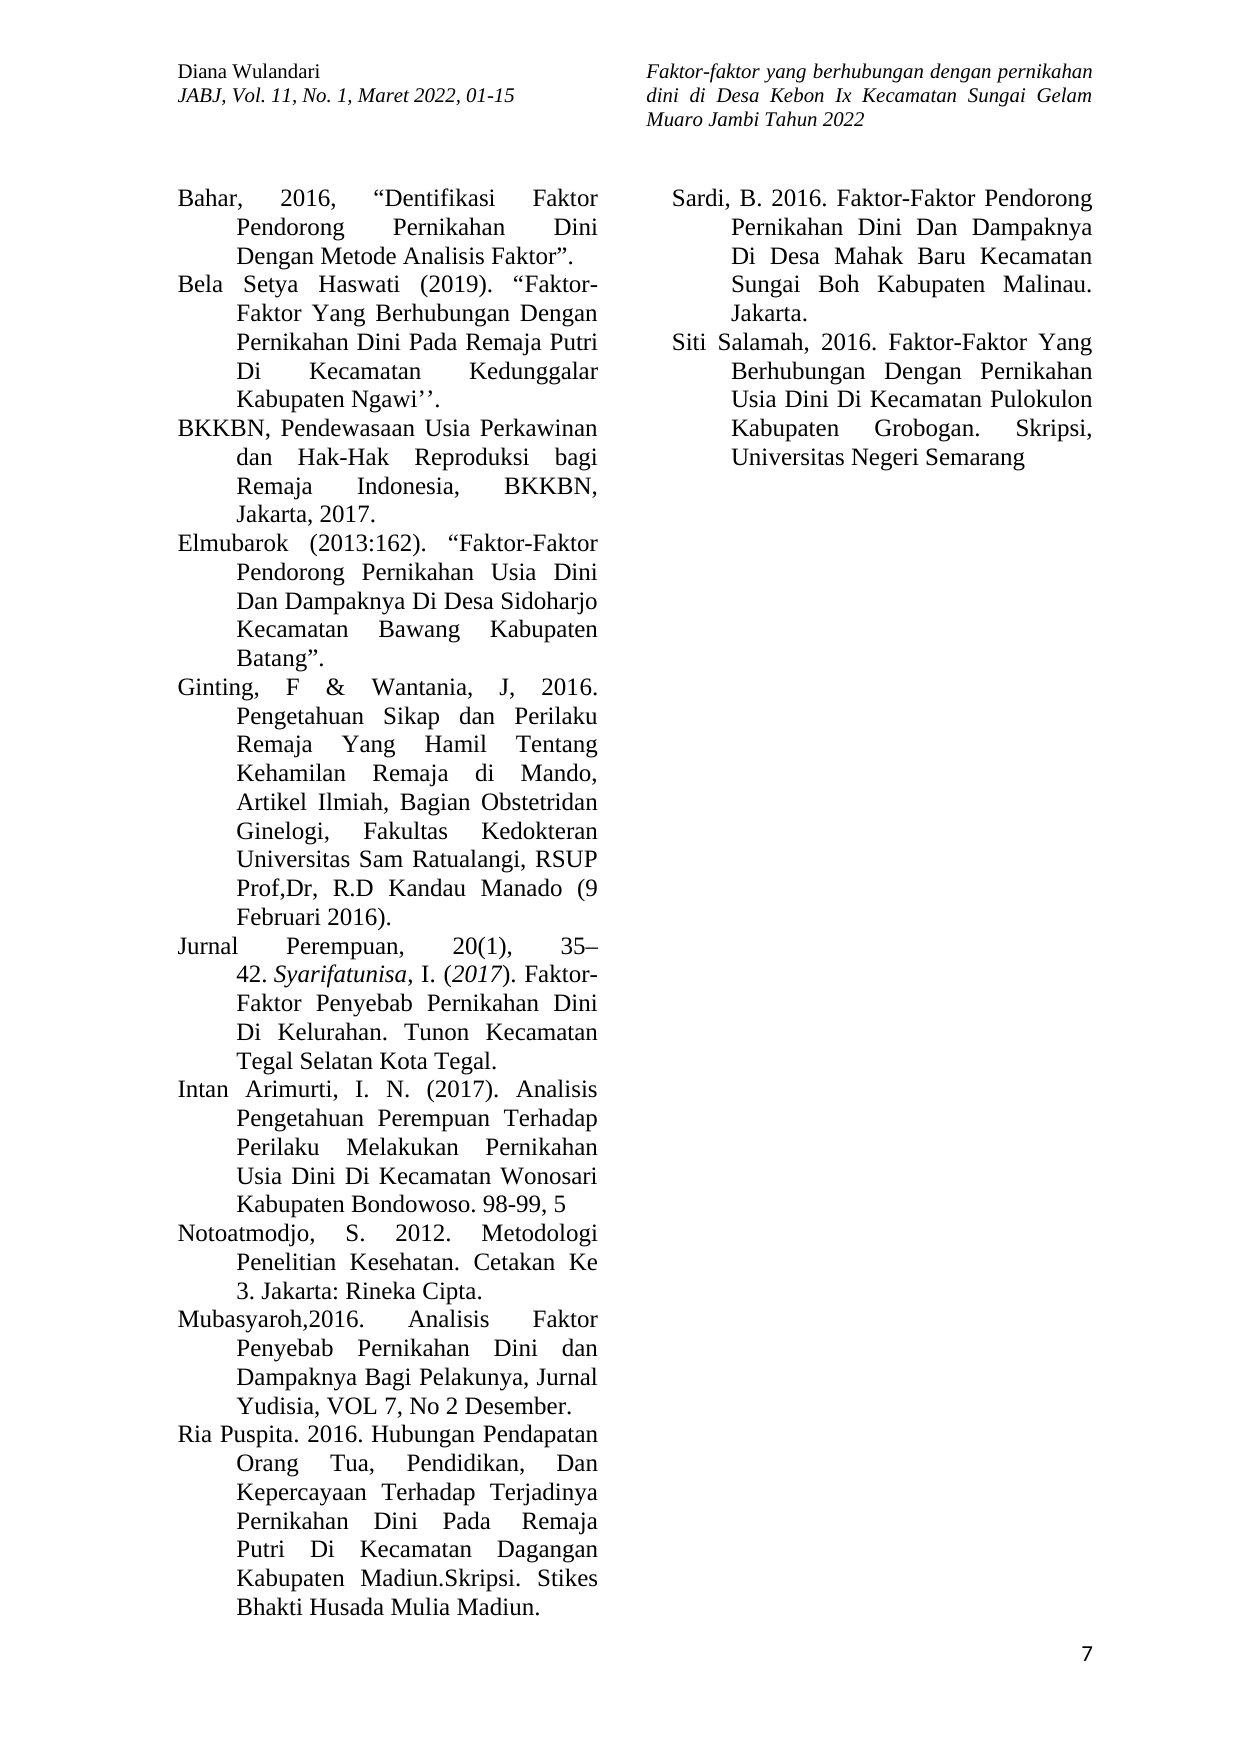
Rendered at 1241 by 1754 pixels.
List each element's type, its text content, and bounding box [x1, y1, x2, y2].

text Intan Arimurti, I. N. (2017). Analisis Pengetahuan Perempuan Terhadap Perilaku Melakukan Pernikahan Usia Dini Di Kecamatan Wonosari Kabupaten Bondowoso. 98-99, 5 [177, 1074, 598, 1218]
text Elmubarok (2013:162). “Faktor-Faktor Pendorong Pernikahan Usia Dini Dan Dampaknya Di Desa Sidoharjo Kecamatan Bawang Kabupaten Batang”. [177, 528, 598, 672]
text Bela Setya Haswati (2019). “Faktor-Faktor Yang Berhubungan Dengan Pernikahan Dini Pada Remaja Putri Di Kecamatan Kedunggalar Kabupaten Ngawi’’. [177, 269, 598, 413]
text Jurnal Perempuan, 20(1), 35–42. Syarifatunisa, I. (2017). Faktor-Faktor Penyebab Pernikahan Dini Di Kelurahan. Tunon Kecamatan Tegal Selatan Kota Tegal. [177, 959, 598, 1074]
text Bahar, 2016, “Dentifikasi Faktor Pendorong Pernikahan Dini Dengan Metode Analisis Faktor”. [177, 183, 598, 269]
text BKKBN, Pendewasaan Usia Perkawinan dan Hak-Hak Reproduksi bagi Remaja Indonesia, BKKBN, Jakarta, 2017. [177, 413, 598, 528]
text Siti Salamah, 2016. Faktor-Faktor Yang Berhubungan Dengan Pernikahan Usia Dini Di Kecamatan Pulokulon Kabupaten Grobogan. Skripsi, Universitas Negeri Semarang [672, 327, 1092, 471]
text Sardi, B. 2016. Faktor-Faktor Pendorong Pernikahan Dini Dan Dampaknya Di Desa Mahak Baru Kecamatan Sungai Boh Kabupaten Malinau. Jakarta. [672, 183, 1092, 327]
text Ria Puspita. 2016. Hubungan Pendapatan Orang Tua, Pendidikan, Dan Kepercayaan Terhadap Terjadinya Pernikahan Dini Pada Remaja Putri Di Kecamatan Dagangan Kabupaten Madiun.Skripsi. Stikes Bhakti Husada Mulia Madiun. [177, 1419, 598, 1621]
text Ginting, F & Wantania, J, 2016. Pengetahuan Sikap dan Perilaku Remaja Yang Hamil Tentang Kehamilan Remaja di Mando, Artikel Ilmiah, Bagian Obstetridan Ginelogi, Fakultas Kedokteran Universitas Sam Ratualangi, RSUP Prof,Dr, R.D Kandau Manado (9 Februari 2016). [177, 672, 598, 931]
text Mubasyaroh,2016. Analisis Faktor Penyebab Pernikahan Dini dan Dampaknya Bagi Pelakunya, Jurnal Yudisia, VOL 7, No 2 Desember. [177, 1304, 598, 1419]
text Notoatmodjo, S. 2012. Metodologi Penelitian Kesehatan. Cetakan Ke 3. Jakarta: Rineka Cipta. [177, 1218, 598, 1304]
